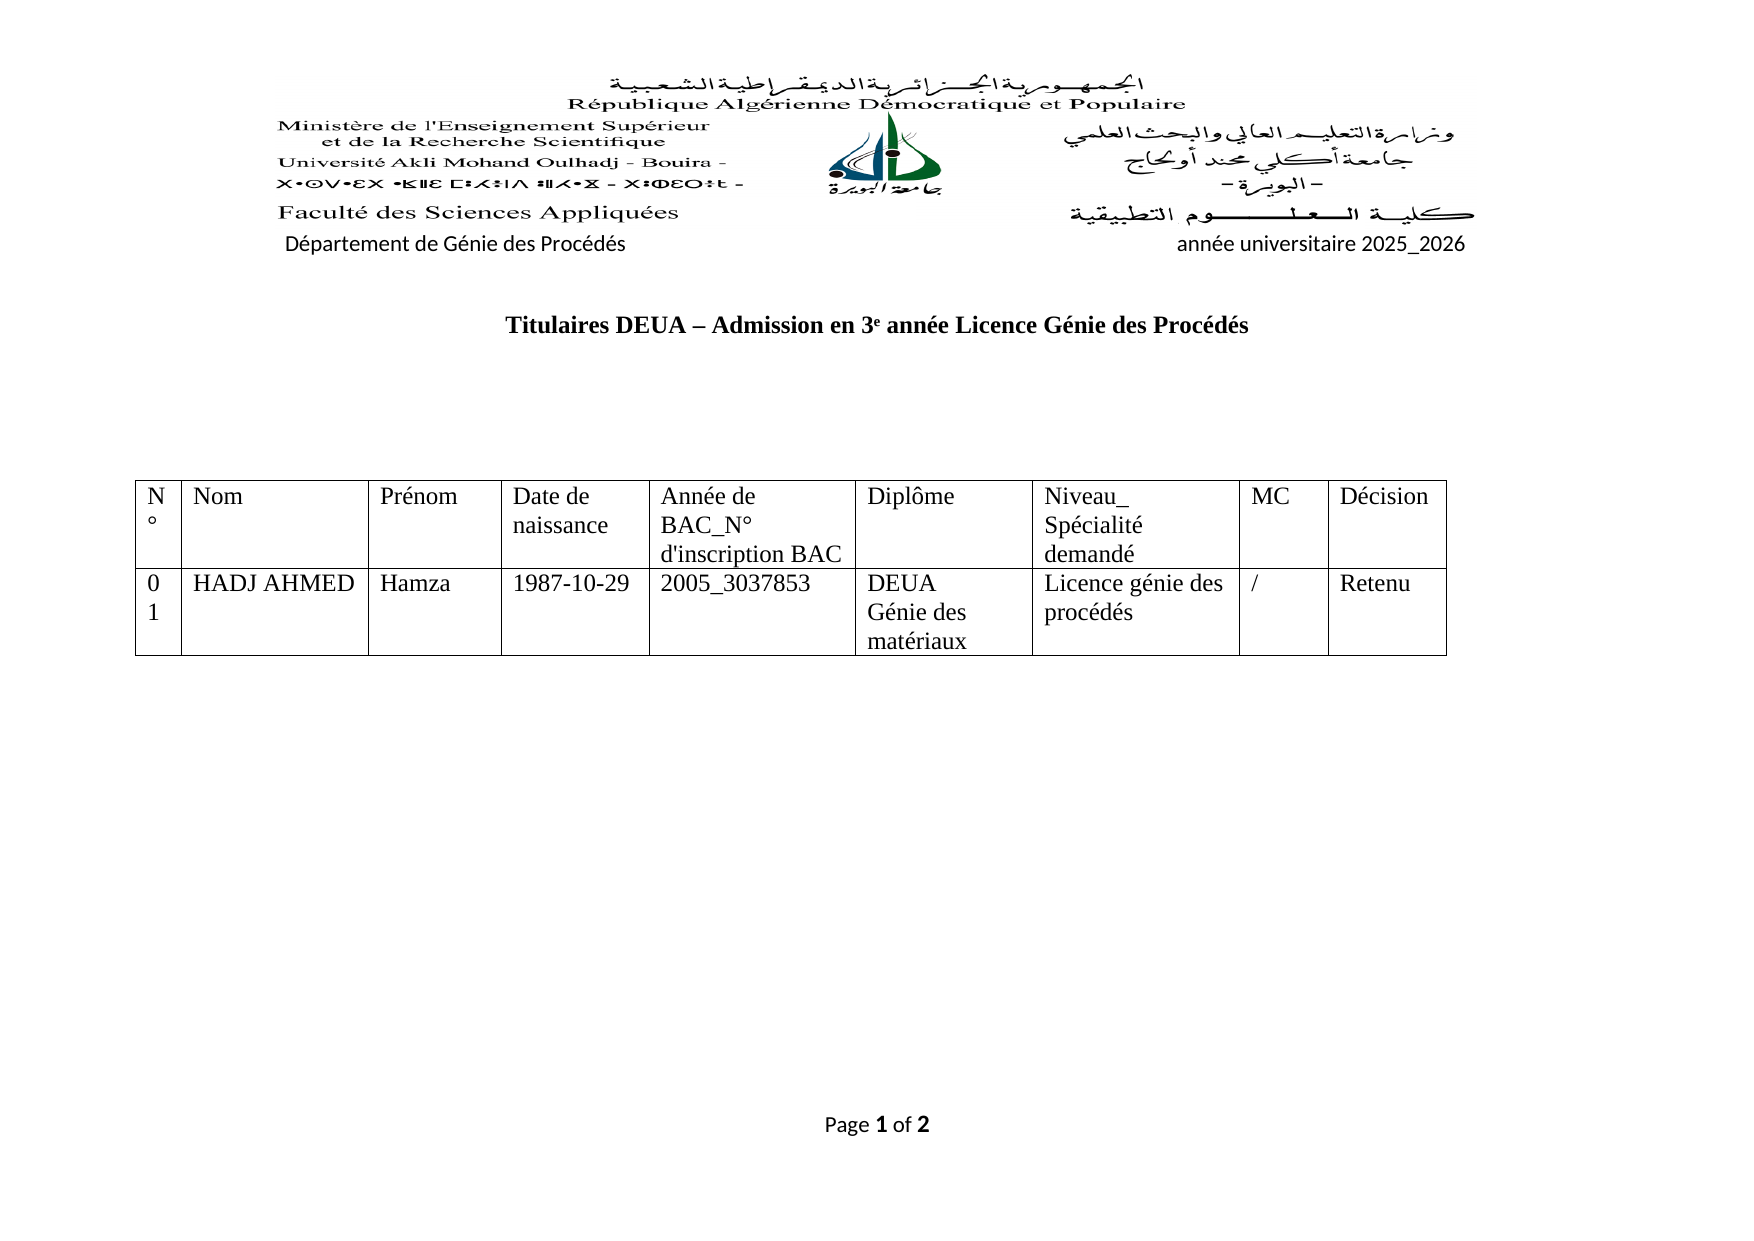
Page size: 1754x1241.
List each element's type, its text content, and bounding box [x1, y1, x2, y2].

table_header N° [136, 481, 181, 567]
table_cell DEUA Génie des matériaux [856, 569, 1032, 655]
table_cell Retenu [1329, 569, 1446, 655]
text Titulaires DEUA – Admission en 3ᵉ année Licence Génie des Procédés [148, 311, 1606, 339]
table_cell / [1240, 569, 1328, 655]
table_header Nom [182, 481, 368, 567]
table_header Prénom [369, 481, 501, 567]
table_cell HADJ AHMED [182, 569, 368, 655]
table_header Année de BAC_N° d'inscription BAC [650, 481, 855, 567]
table_cell 2005_3037853 [650, 569, 855, 655]
table_cell Hamza [369, 569, 501, 655]
table_header Niveau_ Spécialité demandé [1033, 481, 1239, 567]
table_cell 1987-10-29 [502, 569, 649, 655]
table_header Date de naissance [502, 481, 649, 567]
table_cell Licence génie des procédés [1033, 569, 1239, 655]
table_header MC [1240, 481, 1328, 567]
table_header Décision [1329, 481, 1446, 567]
table_cell 01 [136, 569, 181, 655]
table_header Diplôme [856, 481, 1032, 567]
